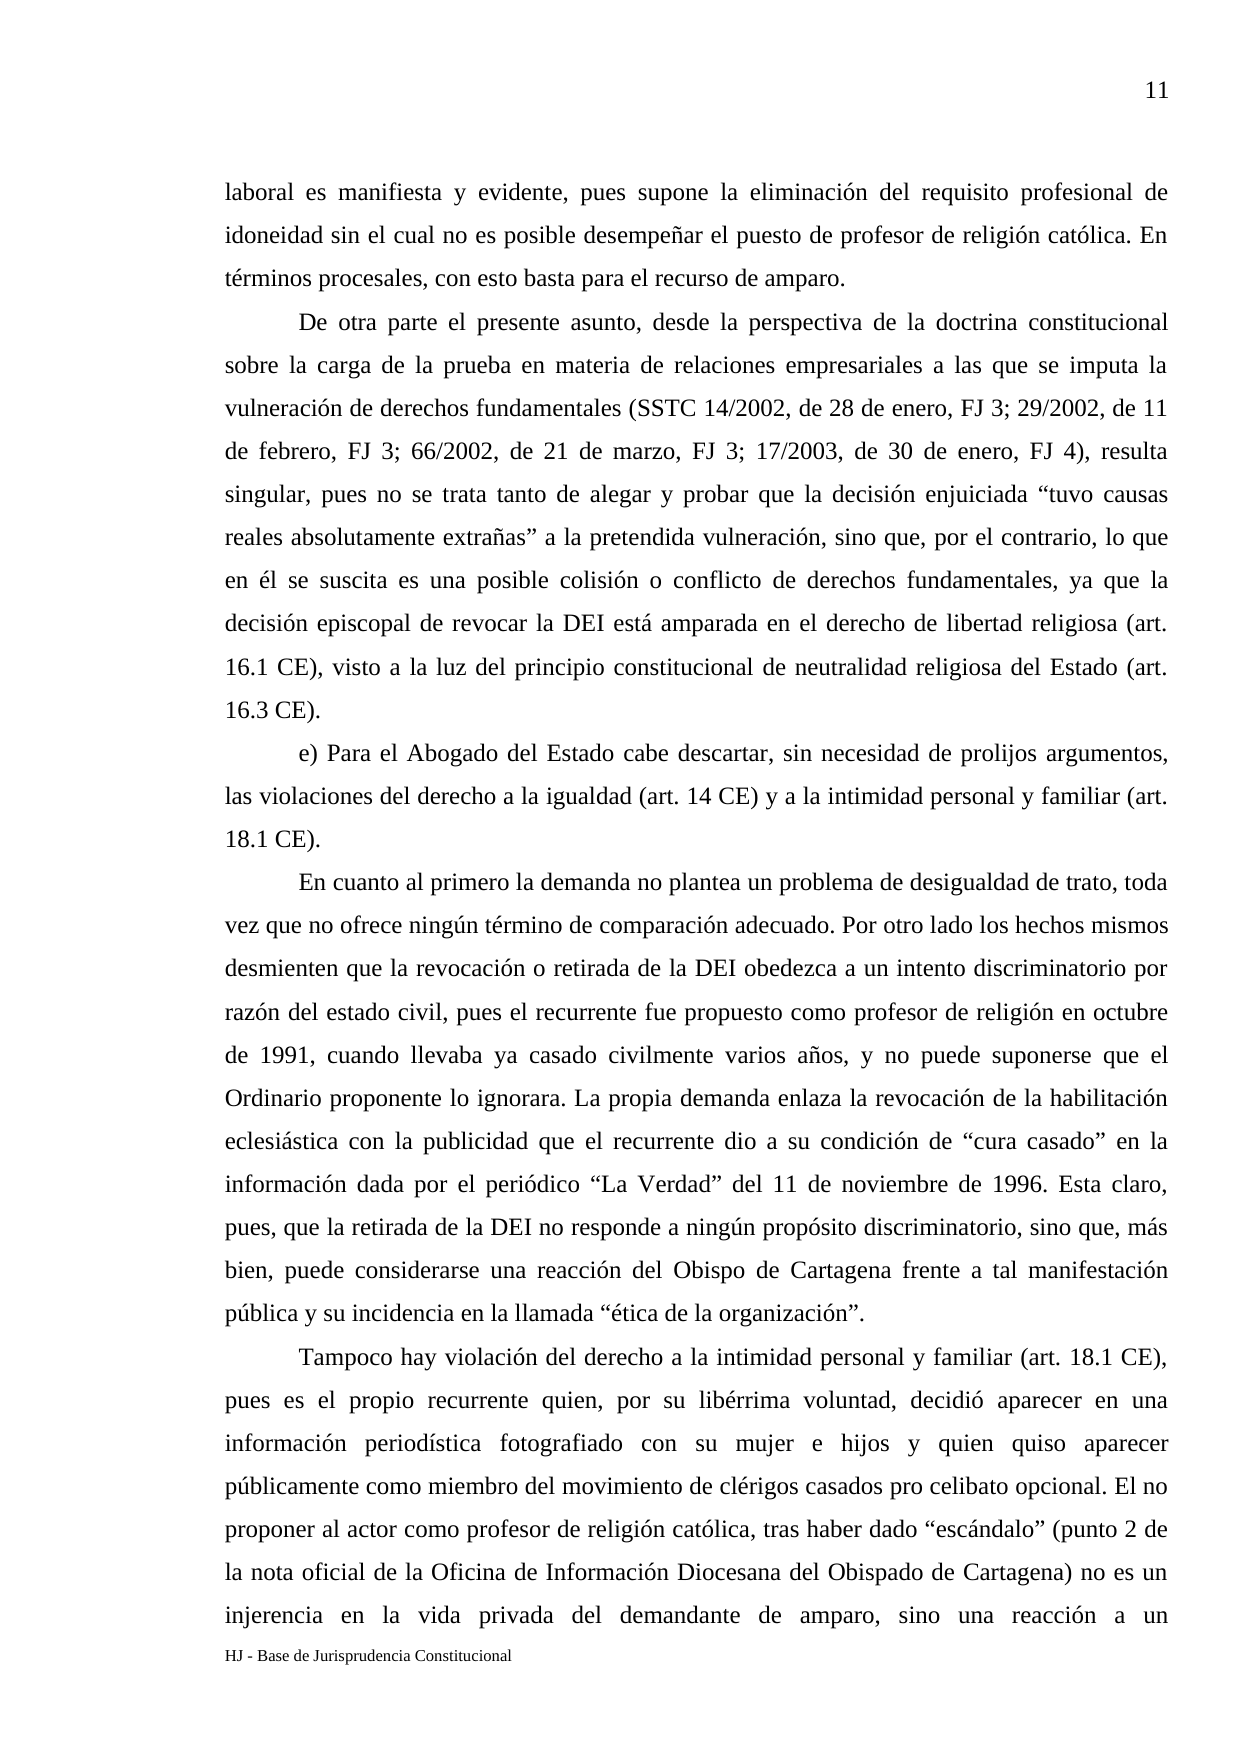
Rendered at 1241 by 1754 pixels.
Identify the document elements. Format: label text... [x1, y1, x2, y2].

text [224, 177, 1169, 292]
text En cuanto al primero la demanda no plantea un problema de desigualdad de trato, toda vez que no ofrece ningún término de comparación adecuado. Por otro lado los hechos mismos desmienten que la revocación o retirada de la DEI obedezca a un intento discriminatorio por razón del estado civil, pues el recurrente fue propuesto como profesor de religión en octubre de 1991, cuando llevaba ya casado civilmente varios años, y no puede suponerse que el Ordinario proponente lo ignorara. La propia demanda enlaza la revocación de la habilitación eclesiástica con la publicidad que el recurrente dio a su condición de “cura casado” en la información dada por el periódico “La Verdad” del 11 de noviembre de 1996. Esta claro, pues, que la retirada de la DEI no responde a ningún propósito discriminatorio, sino que, más bien, puede considerarse una reacción del Obispo de Cartagena frente a tal manifestación pública y su incidencia en la llamada “ética de la organización”. [224, 867, 1169, 1327]
text De otra parte el presente asunto, desde la perspectiva de la doctrina constitucional sobre la carga de la prueba en materia de relaciones empresariales a las que se imputa la vulneración de derechos fundamentales (SSTC 14/2002, de 28 de enero, FJ 3; 29/2002, de 11 de febrero, FJ 3; 66/2002, de 21 de marzo, FJ 3; 17/2003, de 30 de enero, FJ 4), resulta singular, pues no se trata tanto de alegar y probar que la decisión enjuiciada “tuvo causas reales absolutamente extrañas” a la pretendida vulneración, sino que, por el contrario, lo que en él se suscita es una posible colisión o conflicto de derechos fundamentales, ya que la decisión episcopal de revocar la DEI está amparada en el derecho de libertad religiosa (art. 16.1 CE), visto a la luz del principio constitucional de neutralidad religiosa del Estado (art. 16.3 CE). [224, 307, 1169, 723]
text e) Para el Abogado del Estado cabe descartar, sin necesidad de prolijos argumentos, las violaciones del derecho a la igualdad (art. 14 CE) y a la intimidad personal y familiar (art. 18.1 CE). [224, 738, 1169, 853]
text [224, 1342, 1169, 1629]
